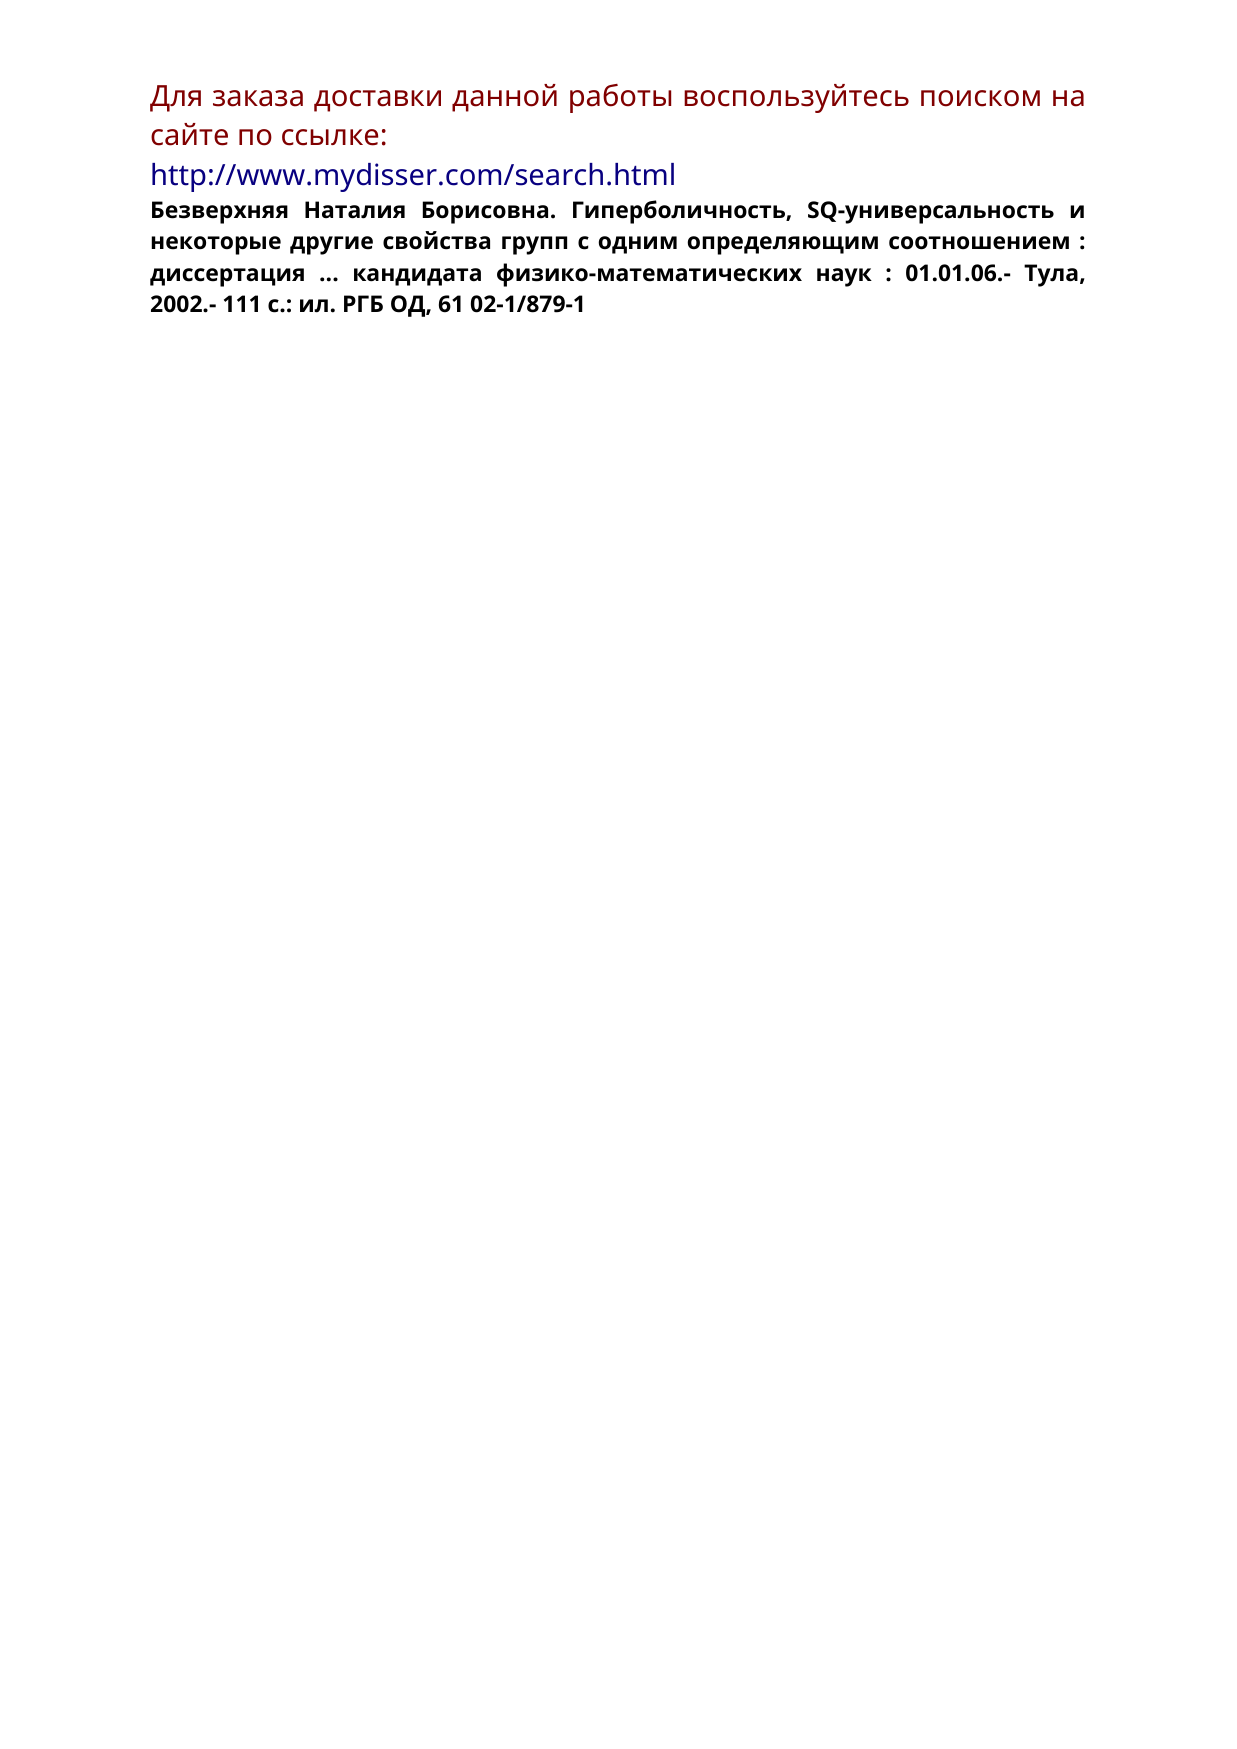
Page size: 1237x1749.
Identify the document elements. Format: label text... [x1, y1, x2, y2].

text Безверхняя Наталия Борисовна. Гиперболичность, SQ-универсальность и некоторые другие свойства групп с одним определяющим соотношением : диссертация ... кандидата физико-математических наук : 01.01.06.- Тула, 2002.- 111 с.: ил. РГБ ОД, 61 02-1/879-1 [150, 194, 1086, 319]
